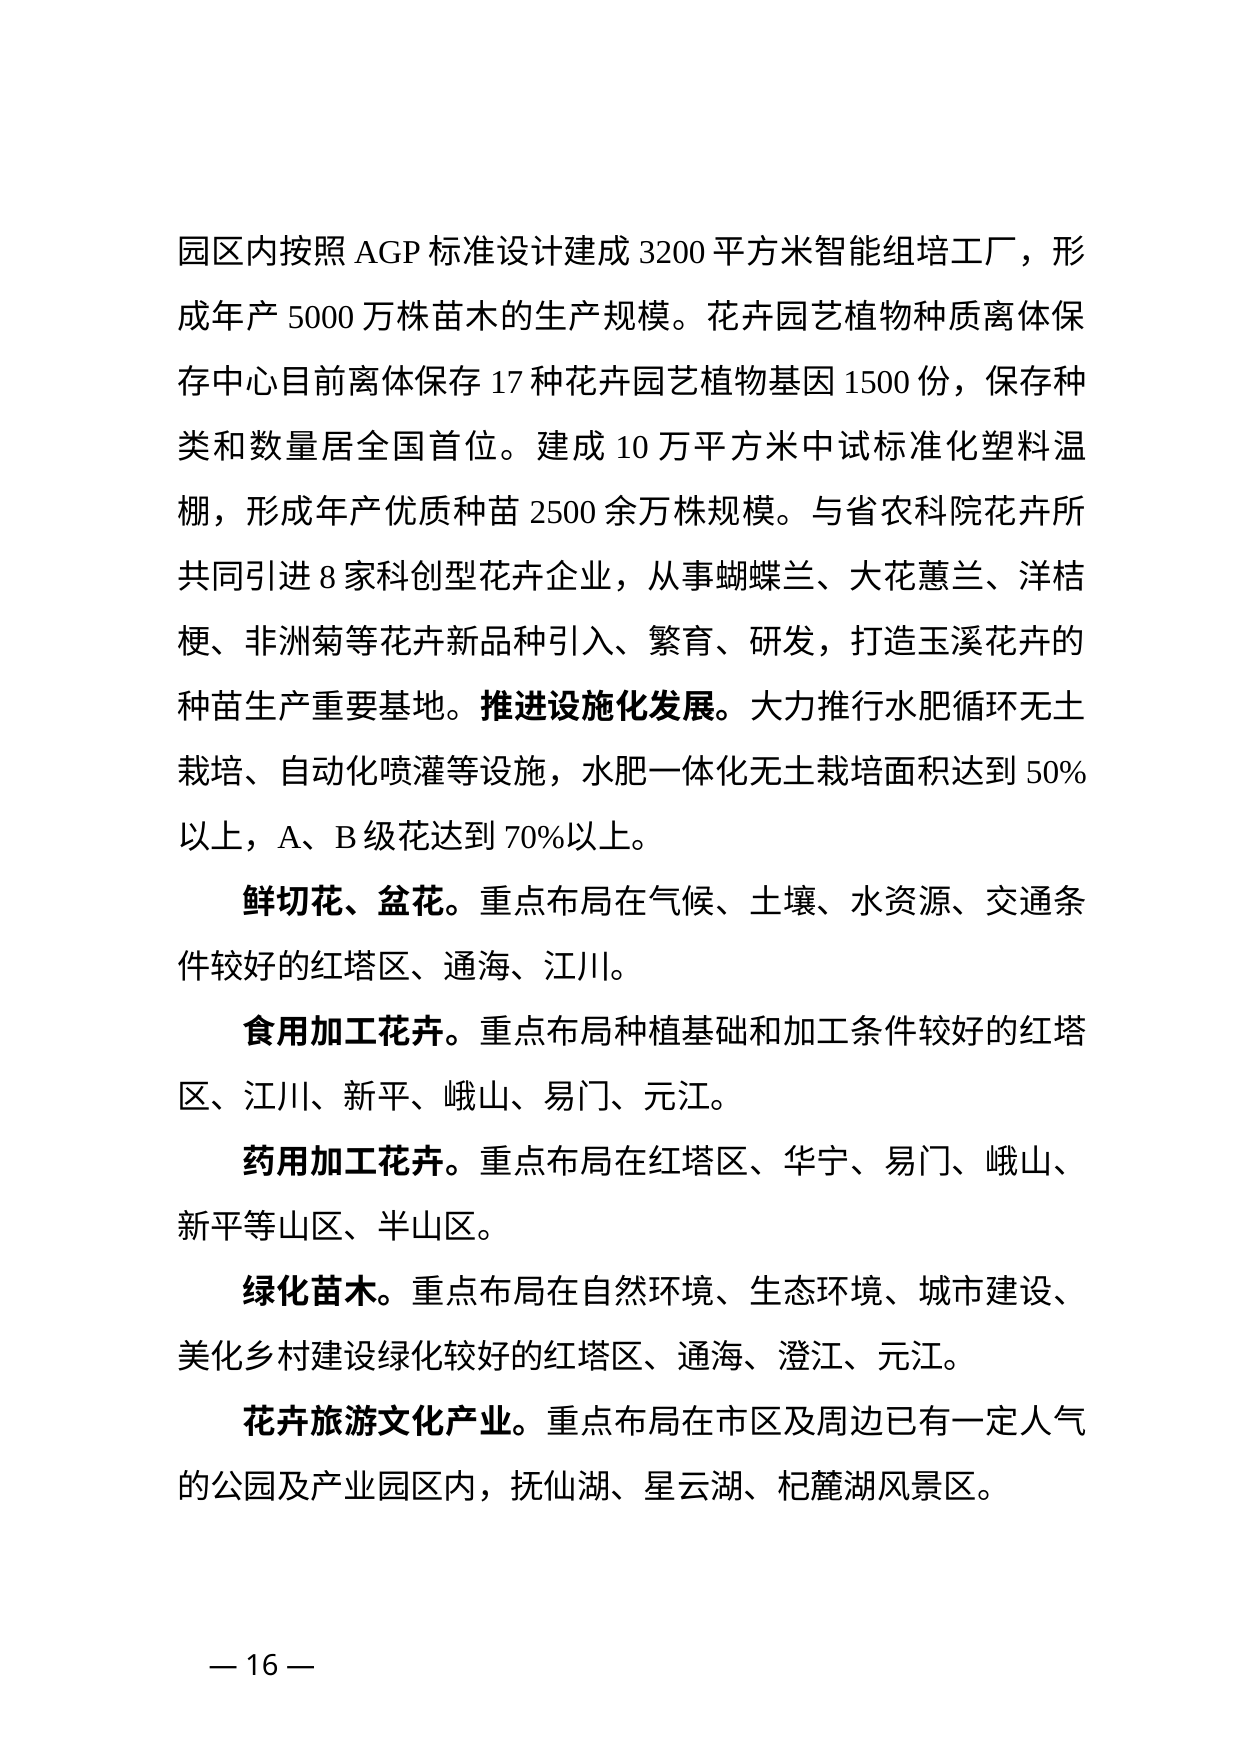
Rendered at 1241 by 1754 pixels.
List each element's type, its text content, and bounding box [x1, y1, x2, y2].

text 花卉旅游文化产业。重点布局在市区及周边已有一定人气的公园及产业园区内，抚仙湖、星云湖、杞麓湖风景区。 [177, 1387, 1087, 1517]
text 鲜切花、盆花。重点布局在气候、土壤、水资源、交通条件较好的红塔区、通海、江川。 [177, 867, 1087, 997]
text 食用加工花卉。重点布局种植基础和加工条件较好的红塔区、江川、新平、峨山、易门、元江。 [177, 997, 1087, 1127]
text 药用加工花卉。重点布局在红塔区、华宁、易门、峨山、新平等山区、半山区。 [177, 1127, 1087, 1257]
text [177, 217, 1087, 867]
text 绿化苗木。重点布局在自然环境、生态环境、城市建设、美化乡村建设绿化较好的红塔区、通海、澄江、元江。 [177, 1257, 1087, 1387]
